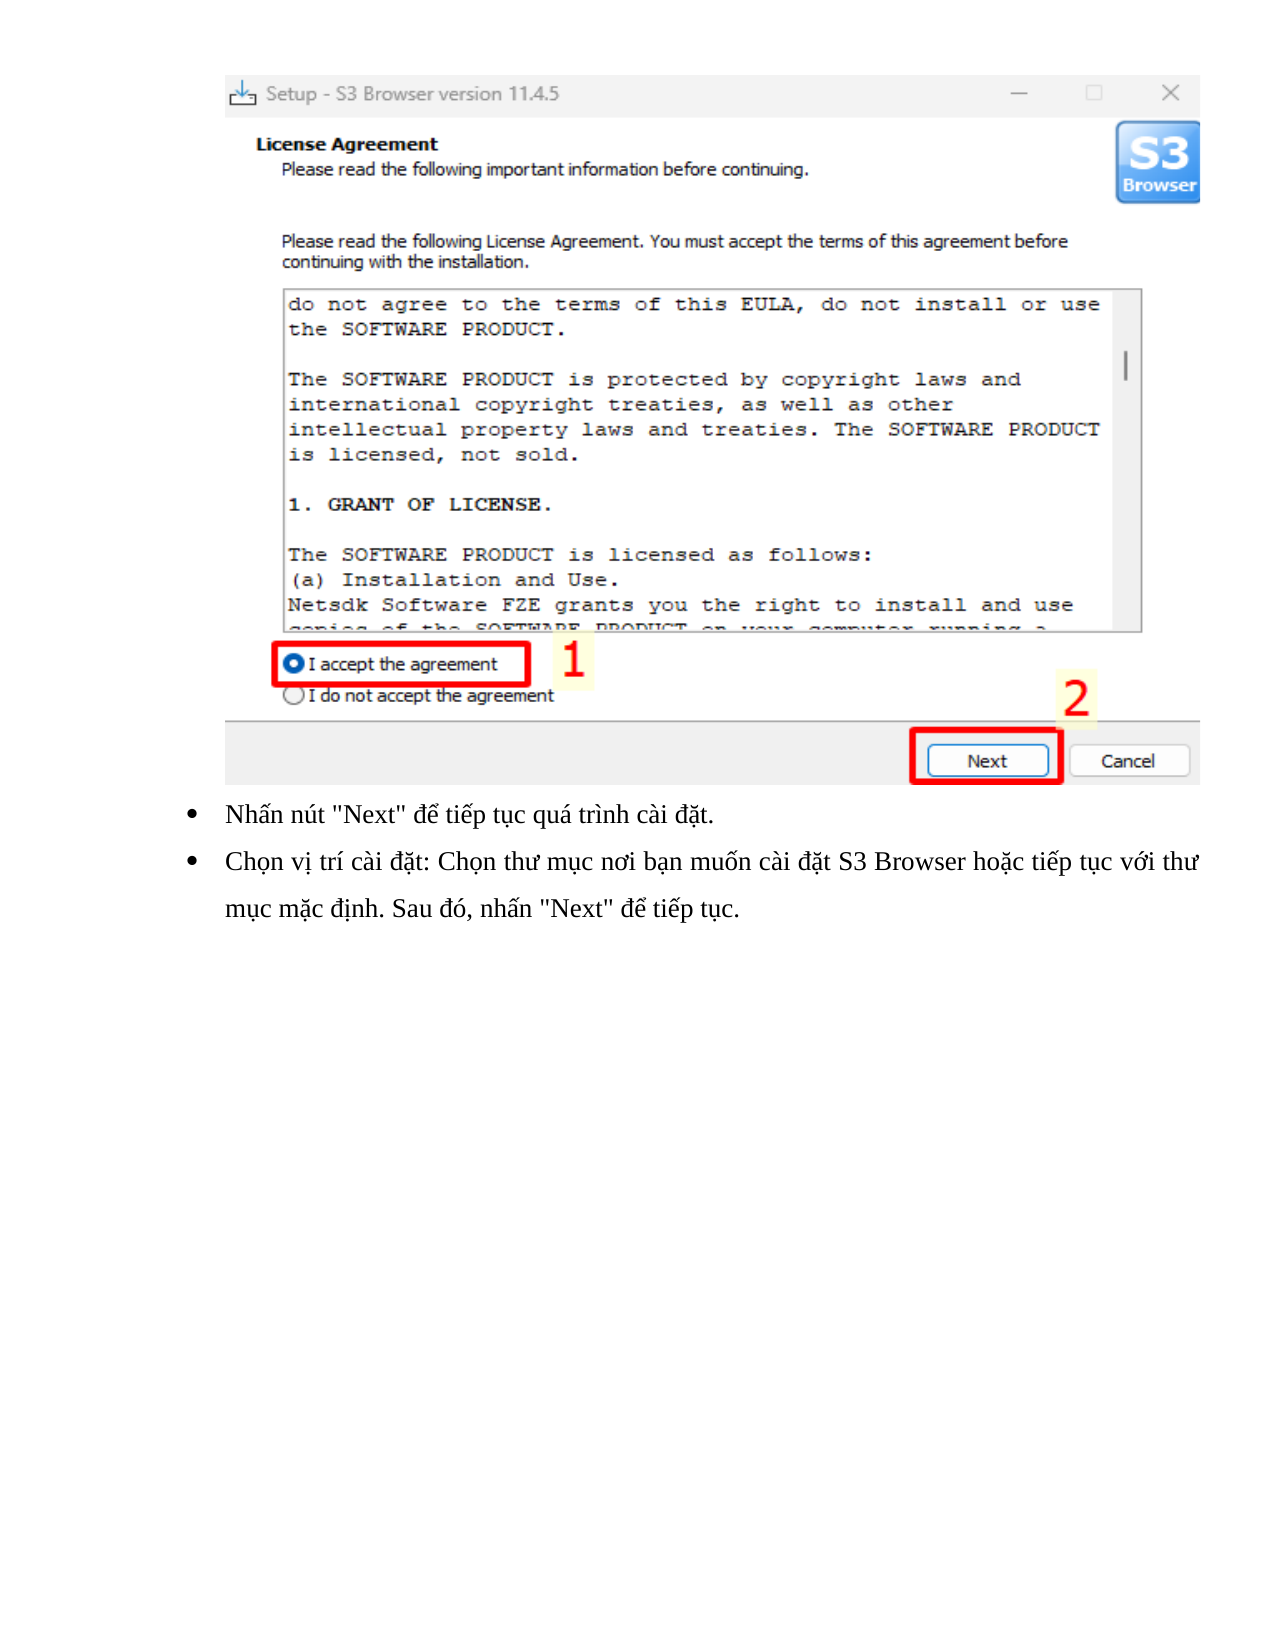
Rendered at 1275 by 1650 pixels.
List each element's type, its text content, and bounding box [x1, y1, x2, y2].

list Nhấn nút "Next" để tiếp tục quá trình cài đặt. [187, 798, 1200, 829]
picture [225, 75, 1200, 785]
list Chọn vị trí cài đặt: Chọn thư mục nơi bạn muốn cài đặt S3 Browser hoặc tiếp tục với thư mục mặc định. Sau đó, nhấn "Next" để tiếp tục. [187, 845, 1200, 923]
